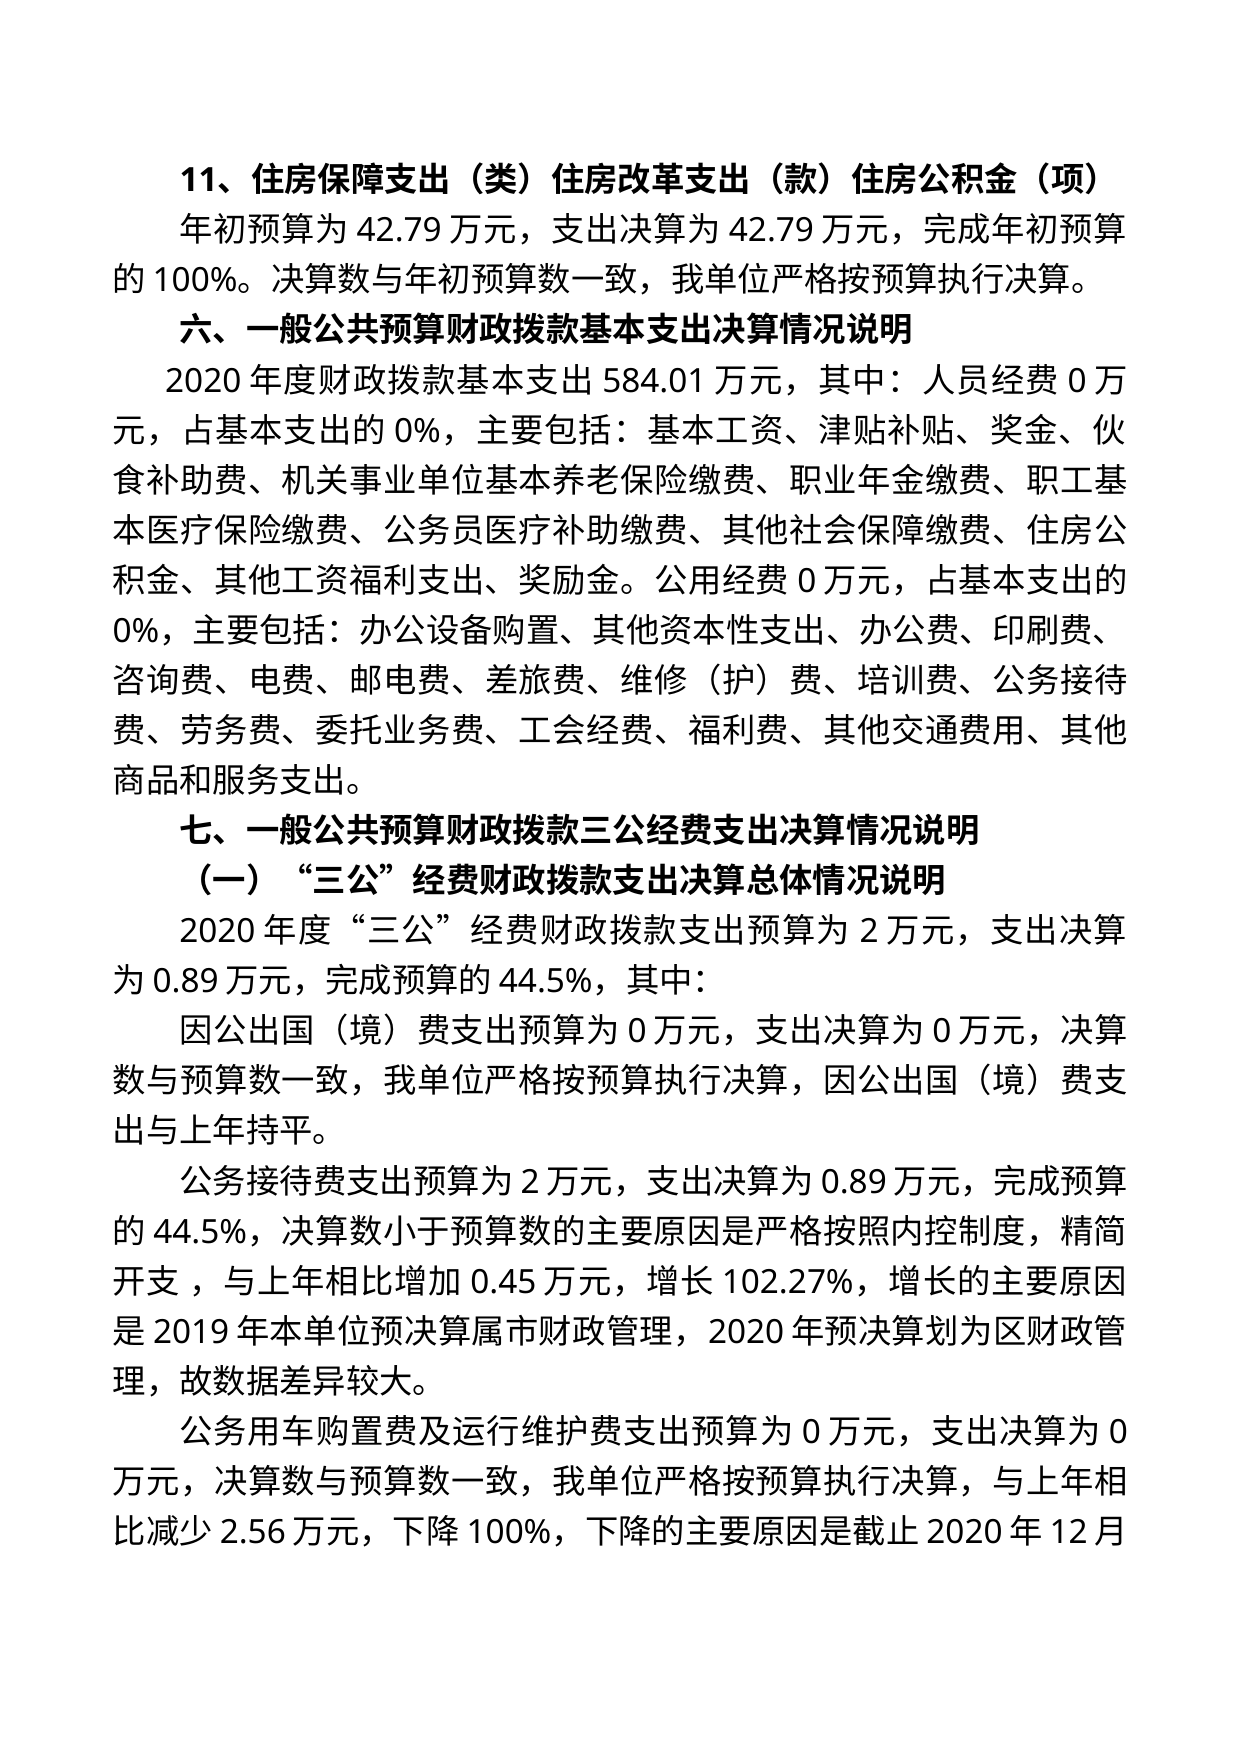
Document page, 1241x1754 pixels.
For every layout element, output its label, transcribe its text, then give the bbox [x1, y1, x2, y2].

text 2020年度“三公”经费财政拨款支出预算为2万元，支出决算为0.89万元，完成预算的44.5%，其中： [112, 903, 1128, 1003]
text 年初预算为42.79万元，支出决算为42.79万元，完成年初预算的100%。决算数与年初预算数一致，我单位严格按预算执行决算。 [112, 202, 1128, 302]
text （一）“三公”经费财政拨款支出决算总体情况说明 [112, 853, 1128, 903]
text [112, 1404, 1128, 1554]
text 七、一般公共预算财政拨款三公经费支出决算情况说明 [112, 803, 1128, 853]
text 六、一般公共预算财政拨款基本支出决算情况说明 [112, 302, 1128, 352]
text 2020年度财政拨款基本支出584.01万元，其中：人员经费0万元，占基本支出的0%，主要包括：基本工资、津贴补贴、奖金、伙食补助费、机关事业单位基本养老保险缴费、职业年金缴费、职工基本医疗保险缴费、公务员医疗补助缴费、其他社会保障缴费、住房公积金、其他工资福利支出、奖励金。公用经费0万元，占基本支出的0%，主要包括：办公设备购置、其他资本性支出、办公费、印刷费、咨询费、电费、邮电费、差旅费、维修（护）费、培训费、公务接待费、劳务费、委托业务费、工会经费、福利费、其他交通费用、其他商品和服务支出。 [112, 353, 1128, 803]
text 11、住房保障支出（类）住房改革支出（款）住房公积金（项） [112, 152, 1128, 202]
text 公务接待费支出预算为2万元，支出决算为0.89万元，完成预算的44.5%，决算数小于预算数的主要原因是严格按照内控制度，精简开支 ，与上年相比增加0.45万元，增长102.27%，增长的主要原因是2019年本单位预决算属市财政管理，2020年预决算划为区财政管理，故数据差异较大。 [112, 1154, 1128, 1404]
text 因公出国（境）费支出预算为0万元，支出决算为0万元，决算数与预算数一致，我单位严格按预算执行决算，因公出国（境）费支出与上年持平。 [112, 1003, 1128, 1153]
